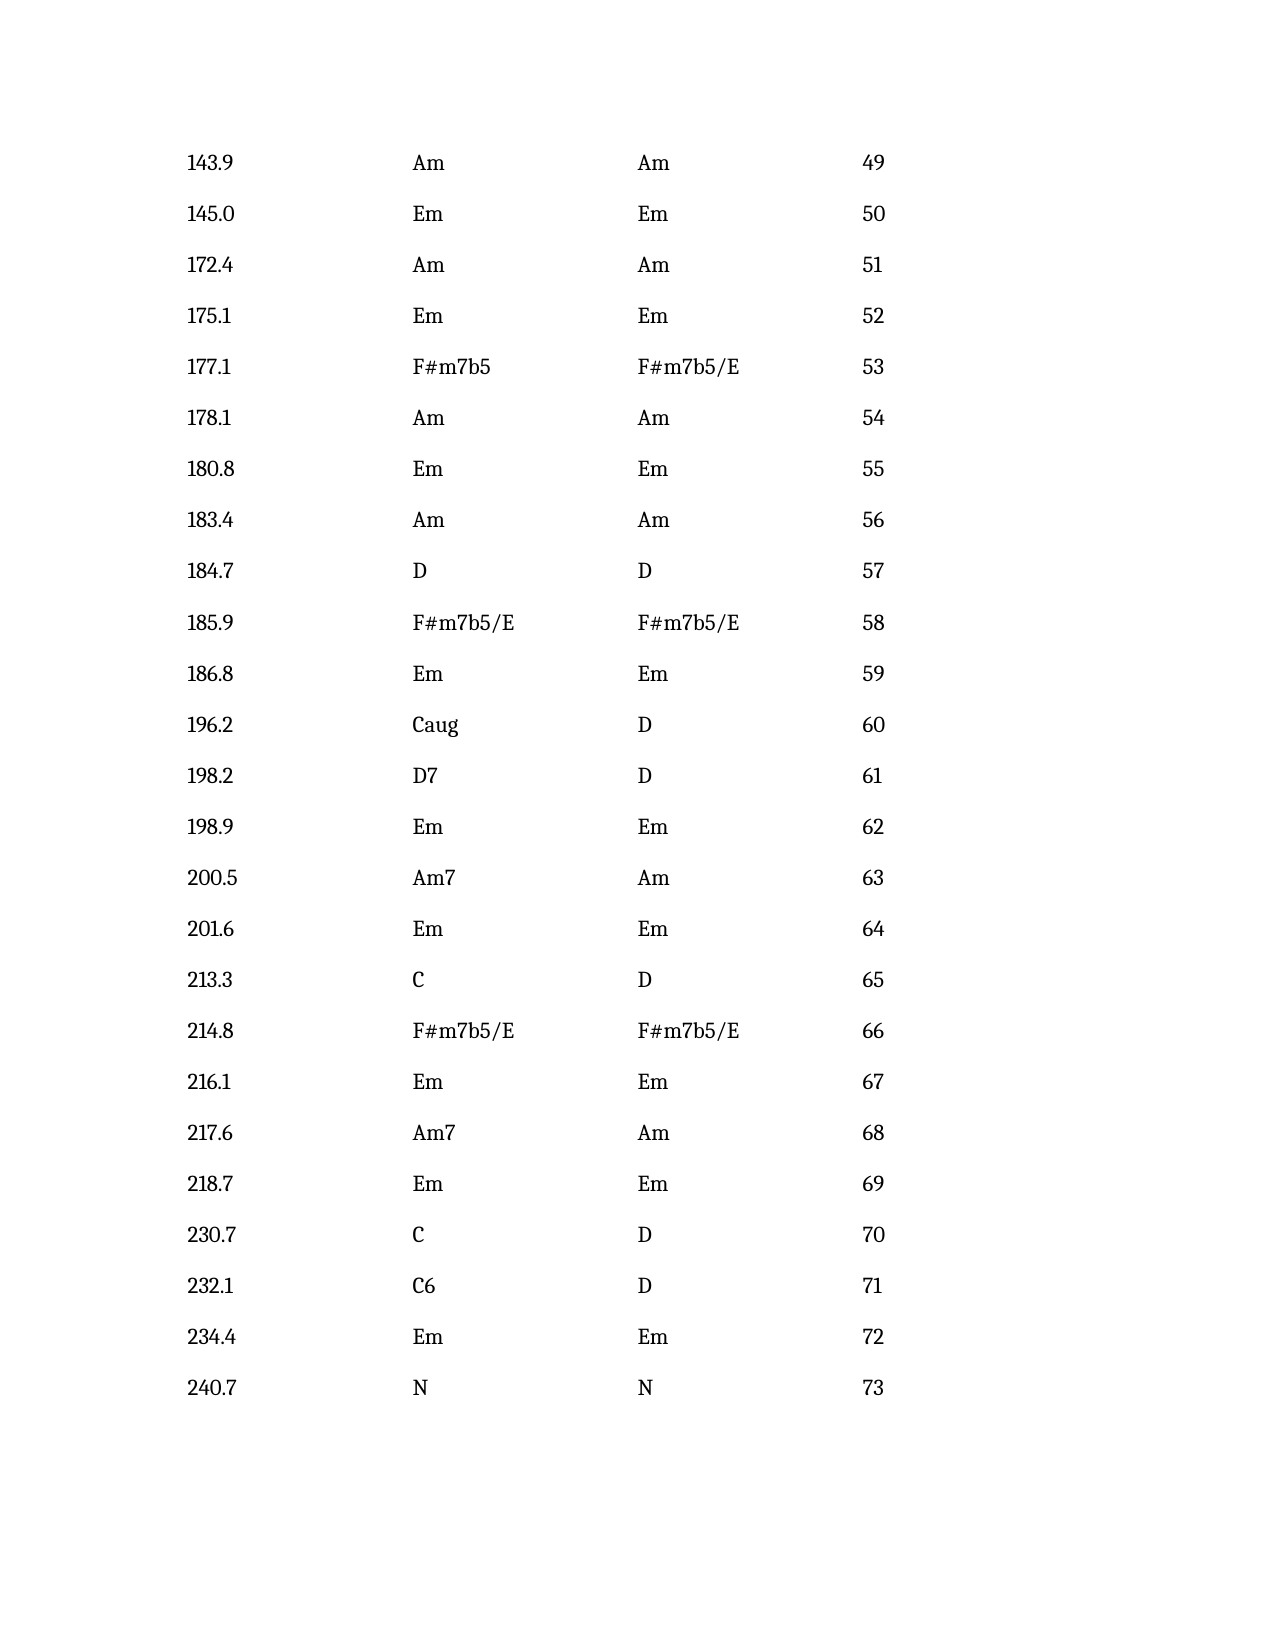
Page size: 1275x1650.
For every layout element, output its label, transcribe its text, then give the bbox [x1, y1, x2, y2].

table_cell 178.1 [176, 405, 401, 456]
table_cell F#m7b5/E [626, 1018, 851, 1069]
table_cell Am [626, 1120, 851, 1171]
table_cell 213.3 [176, 967, 401, 1018]
table_cell Am [401, 252, 626, 303]
table_cell 50 [851, 201, 1076, 252]
table_cell Am [626, 507, 851, 558]
table_cell 57 [851, 558, 1076, 609]
table_cell 51 [851, 252, 1076, 303]
table_cell Am7 [401, 865, 626, 916]
table_cell Em [626, 1324, 851, 1375]
table_cell 49 [851, 150, 1076, 201]
table_cell Em [626, 456, 851, 507]
table_cell 72 [851, 1324, 1076, 1375]
table_cell D [626, 967, 851, 1018]
table_cell 216.1 [176, 1069, 401, 1120]
table_cell 65 [851, 967, 1076, 1018]
table_cell 214.8 [176, 1018, 401, 1069]
table_cell Am [401, 405, 626, 456]
table_cell 234.4 [176, 1324, 401, 1375]
table_cell Em [401, 1324, 626, 1375]
table_cell 71 [851, 1273, 1076, 1324]
table_cell 52 [851, 303, 1076, 354]
table_cell F#m7b5 [401, 354, 626, 405]
table_cell C6 [401, 1273, 626, 1324]
table_cell Em [626, 814, 851, 864]
table_cell 69 [851, 1171, 1076, 1222]
table_cell 185.9 [176, 609, 401, 660]
table_cell Am [401, 507, 626, 558]
table_cell F#m7b5/E [401, 609, 626, 660]
table_cell D [401, 558, 626, 609]
table_cell Em [401, 660, 626, 711]
table_cell 200.5 [176, 865, 401, 916]
table_cell 230.7 [176, 1222, 401, 1273]
table_cell N [626, 1375, 851, 1426]
table_cell 145.0 [176, 201, 401, 252]
table_cell 58 [851, 609, 1076, 660]
table_cell 70 [851, 1222, 1076, 1273]
table_cell 201.6 [176, 916, 401, 967]
table_cell 68 [851, 1120, 1076, 1171]
table_cell F#m7b5/E [401, 1018, 626, 1069]
table_cell 61 [851, 763, 1076, 813]
table_cell 62 [851, 814, 1076, 864]
table_cell 180.8 [176, 456, 401, 507]
table_cell 184.7 [176, 558, 401, 609]
table_cell F#m7b5/E [626, 609, 851, 660]
table_cell Em [401, 456, 626, 507]
table_cell 177.1 [176, 354, 401, 405]
table_cell Em [401, 1069, 626, 1120]
table_cell C [401, 1222, 626, 1273]
table_cell 55 [851, 456, 1076, 507]
table_cell 198.2 [176, 763, 401, 813]
table_cell 175.1 [176, 303, 401, 354]
table_cell Am7 [401, 1120, 626, 1171]
table_cell D [626, 711, 851, 762]
table_cell C [401, 967, 626, 1018]
table_cell 172.4 [176, 252, 401, 303]
table_cell Em [626, 660, 851, 711]
table_cell 186.8 [176, 660, 401, 711]
table_cell Em [401, 1171, 626, 1222]
table_cell 183.4 [176, 507, 401, 558]
table_cell Am [626, 405, 851, 456]
table_cell Em [401, 201, 626, 252]
table_cell 232.1 [176, 1273, 401, 1324]
table_cell D [626, 763, 851, 813]
table_cell Em [401, 303, 626, 354]
table_cell D [626, 1222, 851, 1273]
table_cell Em [626, 201, 851, 252]
table_cell 73 [851, 1375, 1076, 1426]
table_cell Am [401, 150, 626, 201]
table_cell 53 [851, 354, 1076, 405]
table_cell 54 [851, 405, 1076, 456]
table_cell 56 [851, 507, 1076, 558]
table_cell 64 [851, 916, 1076, 967]
table_cell 143.9 [176, 150, 401, 201]
table_cell 66 [851, 1018, 1076, 1069]
table_cell Em [626, 1171, 851, 1222]
table_cell 217.6 [176, 1120, 401, 1171]
table_cell 59 [851, 660, 1076, 711]
table_cell Em [401, 814, 626, 864]
table_cell 240.7 [176, 1375, 401, 1426]
table_cell Am [626, 865, 851, 916]
table_cell 198.9 [176, 814, 401, 864]
table_cell D [626, 1273, 851, 1324]
table_cell 60 [851, 711, 1076, 762]
table_cell Em [626, 916, 851, 967]
table_cell Caug [401, 711, 626, 762]
table_cell D [626, 558, 851, 609]
table_cell 67 [851, 1069, 1076, 1120]
table_cell Am [626, 150, 851, 201]
table_cell 218.7 [176, 1171, 401, 1222]
table_cell Am [626, 252, 851, 303]
table_cell 196.2 [176, 711, 401, 762]
table_cell Em [401, 916, 626, 967]
table_cell 63 [851, 865, 1076, 916]
table_cell N [401, 1375, 626, 1426]
table_cell Em [626, 1069, 851, 1120]
table_cell F#m7b5/E [626, 354, 851, 405]
table_cell Em [626, 303, 851, 354]
table_cell D7 [401, 763, 626, 813]
